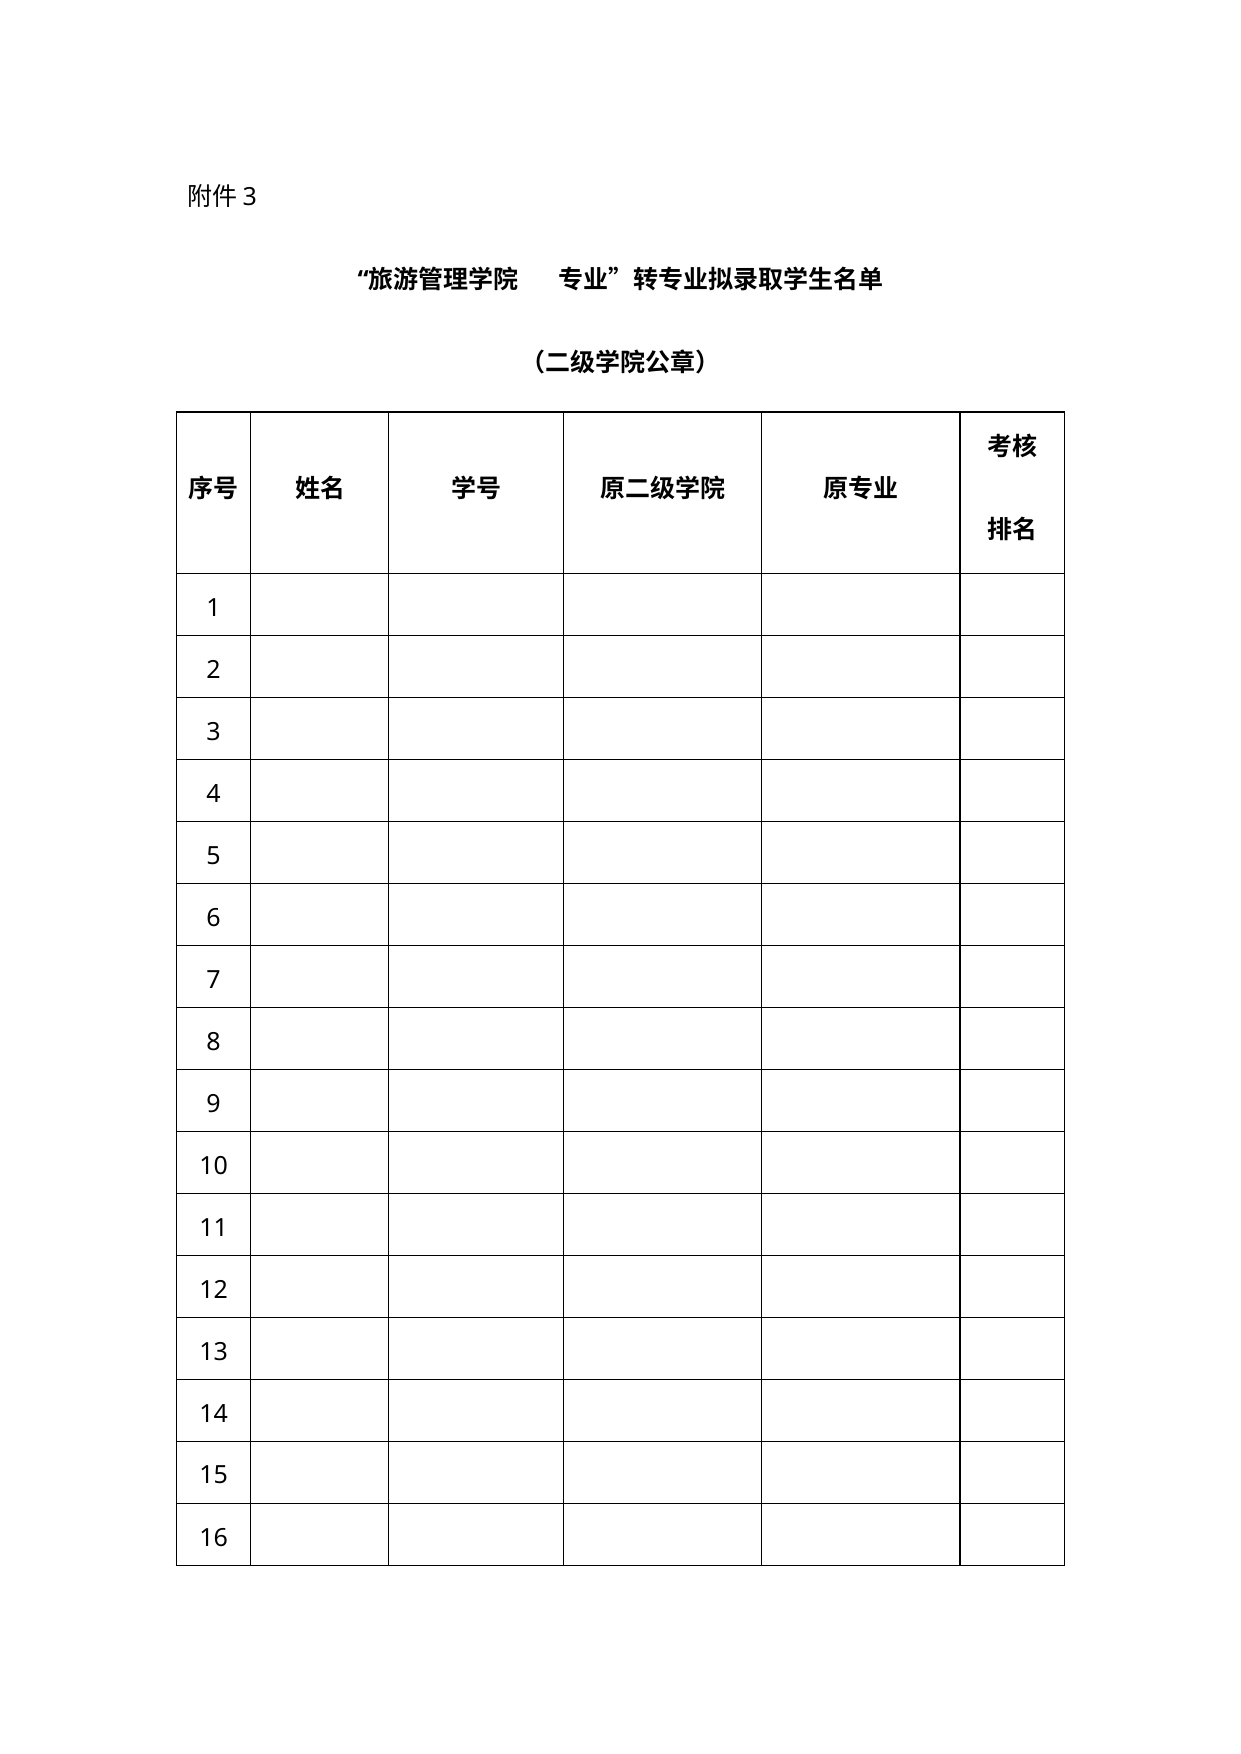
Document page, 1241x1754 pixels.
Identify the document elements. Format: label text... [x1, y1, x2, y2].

table_cell [564, 636, 761, 697]
table_cell [961, 1504, 1064, 1565]
table_cell [389, 884, 563, 945]
table_cell [564, 884, 761, 945]
table_cell [961, 760, 1064, 821]
table_cell 5 [177, 822, 250, 883]
table_cell [762, 1442, 959, 1503]
table_cell [564, 1132, 761, 1193]
table_cell [251, 1132, 388, 1193]
table_cell 11 [177, 1194, 250, 1255]
table_cell [389, 698, 563, 759]
table_cell [961, 1256, 1064, 1317]
table_cell [251, 1442, 388, 1503]
table_cell [389, 822, 563, 883]
table_cell [961, 1442, 1064, 1503]
table_cell [762, 1318, 959, 1379]
table_cell [251, 760, 388, 821]
table_cell [389, 760, 563, 821]
table_cell [564, 1380, 761, 1441]
table_cell 7 [177, 946, 250, 1007]
table_cell [564, 1442, 761, 1503]
table_header 考核 排名 [961, 413, 1064, 573]
table_cell [251, 1380, 388, 1441]
table_cell 10 [177, 1132, 250, 1193]
table_cell [762, 946, 959, 1007]
table_cell [961, 1194, 1064, 1255]
table_cell [564, 822, 761, 883]
table_cell [251, 1504, 388, 1565]
table_cell [251, 884, 388, 945]
table_cell [251, 946, 388, 1007]
table_cell [389, 1318, 563, 1379]
text （二级学院公章） [187, 328, 1053, 393]
table_cell [961, 822, 1064, 883]
table_cell [564, 1008, 761, 1069]
table_cell [762, 1380, 959, 1441]
table_cell [961, 1008, 1064, 1069]
table_cell 14 [177, 1380, 250, 1441]
table_cell 4 [177, 760, 250, 821]
table_cell [564, 1504, 761, 1565]
table_cell [251, 1008, 388, 1069]
table_cell [762, 1504, 959, 1565]
table_cell [961, 574, 1064, 635]
table_cell [389, 946, 563, 1007]
table_cell [762, 1070, 959, 1131]
table_cell [564, 698, 761, 759]
table_cell [389, 574, 563, 635]
table_cell [961, 1070, 1064, 1131]
table_cell [564, 946, 761, 1007]
table_cell 2 [177, 636, 250, 697]
table_cell [389, 1504, 563, 1565]
table_cell [961, 1132, 1064, 1193]
table_cell [251, 574, 388, 635]
table_header 学号 [389, 413, 563, 573]
table_cell [762, 1256, 959, 1317]
table_cell [564, 574, 761, 635]
table_cell [762, 1194, 959, 1255]
table_cell [251, 1070, 388, 1131]
table_cell [389, 1442, 563, 1503]
table_cell [762, 760, 959, 821]
table_cell 8 [177, 1008, 250, 1069]
table_cell [389, 1132, 563, 1193]
table_cell [961, 946, 1064, 1007]
table_cell [762, 822, 959, 883]
table_cell 6 [177, 884, 250, 945]
table_cell [762, 884, 959, 945]
text “旅游管理学院 专业”转专业拟录取学生名单 [187, 245, 1053, 310]
table_cell [251, 1194, 388, 1255]
table_header 姓名 [251, 413, 388, 573]
table_cell [762, 698, 959, 759]
table_cell [251, 1256, 388, 1317]
table_cell 15 [177, 1442, 250, 1503]
table_cell [564, 1070, 761, 1131]
table_cell 16 [177, 1504, 250, 1565]
table_cell [564, 1194, 761, 1255]
table_cell 1 [177, 574, 250, 635]
table_cell [389, 1008, 563, 1069]
table_cell [762, 1008, 959, 1069]
table_cell 13 [177, 1318, 250, 1379]
table_cell [251, 636, 388, 697]
table_cell [389, 636, 563, 697]
table_cell [389, 1070, 563, 1131]
table_cell [762, 574, 959, 635]
table_cell [564, 760, 761, 821]
table_cell 3 [177, 698, 250, 759]
table_cell [389, 1380, 563, 1441]
table_header 原专业 [762, 413, 959, 573]
table_cell [251, 698, 388, 759]
table_cell 12 [177, 1256, 250, 1317]
table_cell [251, 822, 388, 883]
table_cell [389, 1194, 563, 1255]
table_cell 9 [177, 1070, 250, 1131]
table_cell [961, 884, 1064, 945]
table_cell [564, 1256, 761, 1317]
table_header 序号 [177, 413, 250, 573]
table_cell [389, 1256, 563, 1317]
table_cell [762, 1132, 959, 1193]
table_cell [564, 1318, 761, 1379]
table_header 原二级学院 [564, 413, 761, 573]
table_cell [762, 636, 959, 697]
table_cell [961, 1318, 1064, 1379]
table_cell [251, 1318, 388, 1379]
table_cell [961, 636, 1064, 697]
table_cell [961, 698, 1064, 759]
table_cell [961, 1380, 1064, 1441]
text 附件3 [187, 162, 1053, 227]
